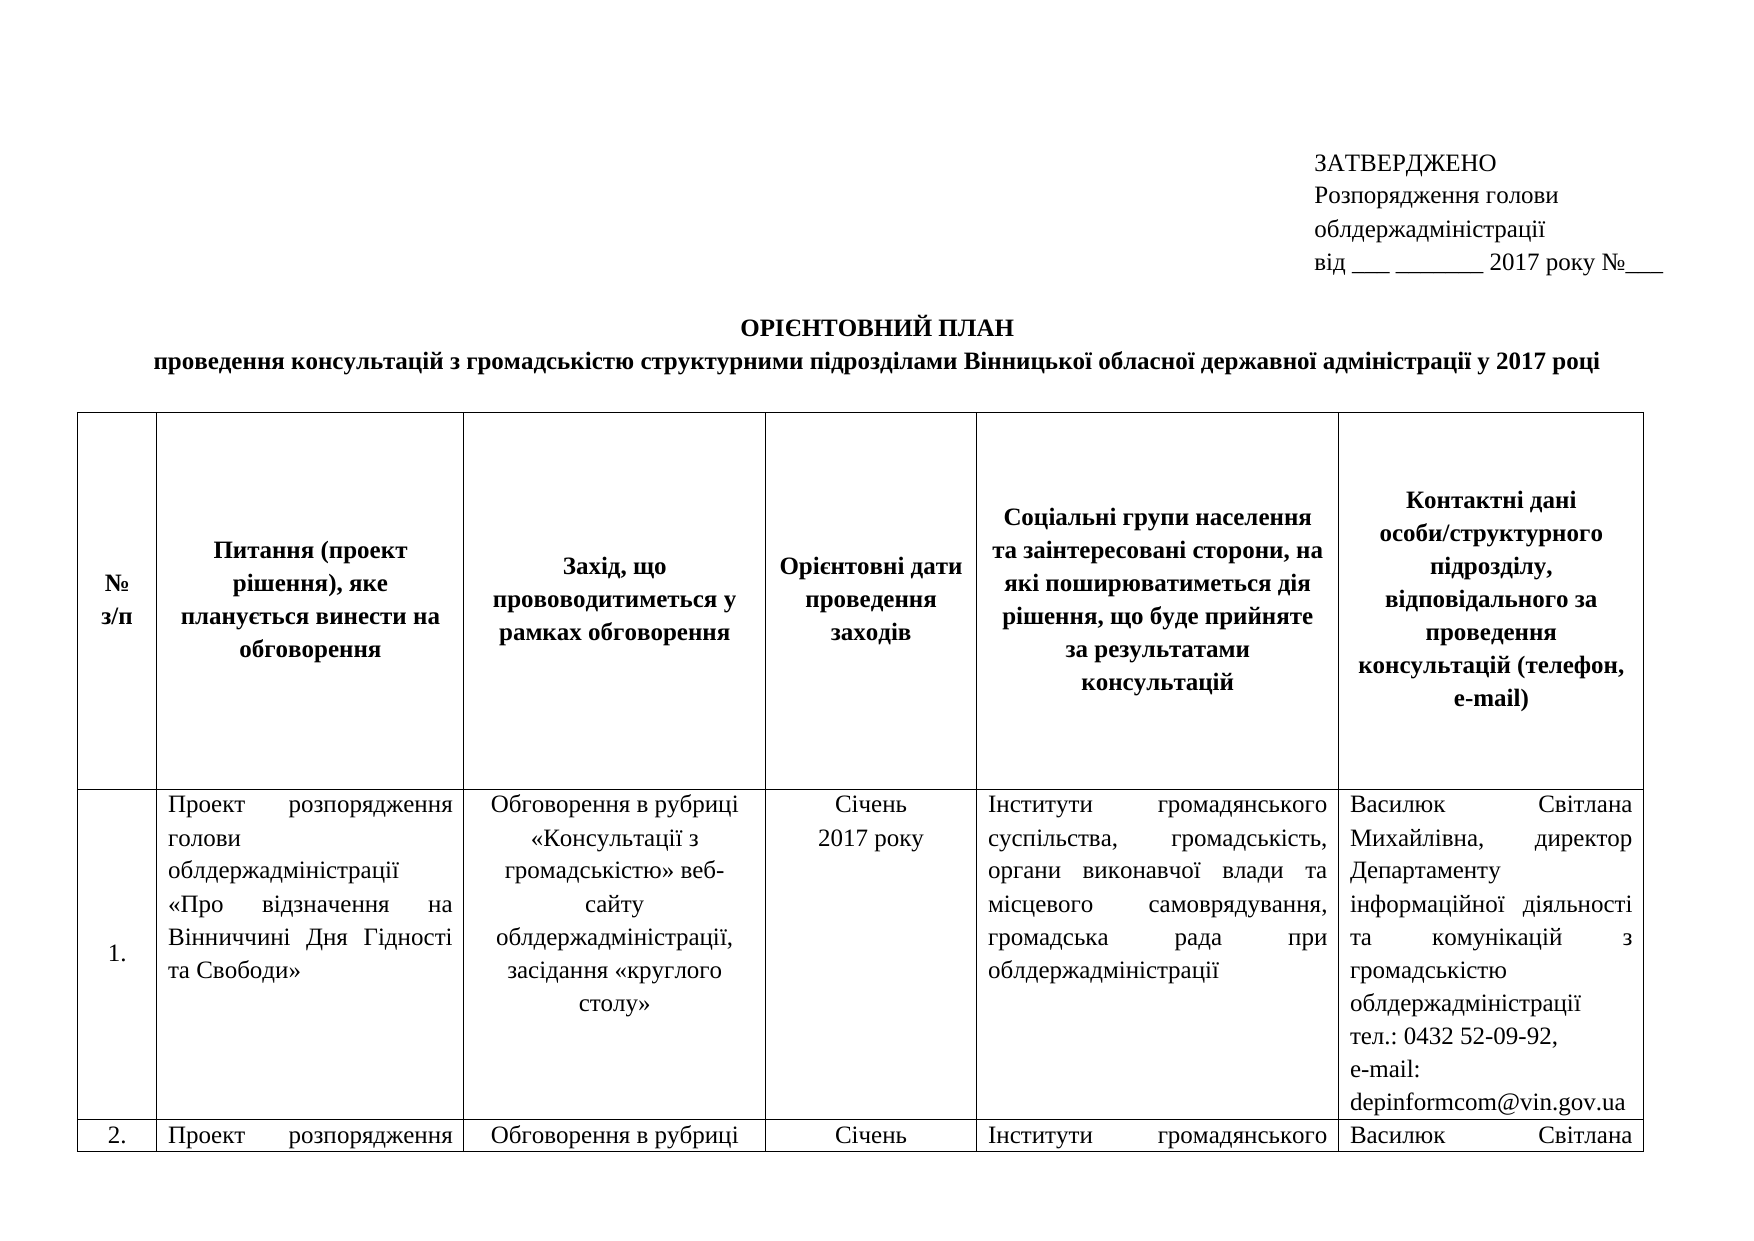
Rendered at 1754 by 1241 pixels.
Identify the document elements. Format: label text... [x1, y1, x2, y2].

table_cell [977, 1120, 1338, 1151]
table_cell Січень 2017 року [766, 1120, 976, 1151]
table_cell 2. [78, 1120, 156, 1151]
table_cell 1. [78, 790, 156, 1119]
text облдержадміністрації [1314, 214, 1665, 242]
table_header Питання (проект рішення), яке планується винести на обговорення [157, 413, 463, 788]
text ОРІЄНТОВНИЙ ПЛАН [88, 313, 1665, 341]
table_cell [1339, 1120, 1643, 1151]
table_cell Обговорення в рубриці «Консультації з громадськістю» веб-сайту облдержадміністрації, засідання «круглого столу» [464, 790, 765, 1119]
table_cell Проект розпорядження голови облдержадміністрації «Про відзначення на Вінниччині Дня Гідності та Свободи» [157, 790, 463, 1119]
table_header Захід, що прововодитиметься у рамках обговорення [464, 413, 765, 788]
table_header Соціальні групи населення та заінтересовані сторони, на які поширюватиметься дія рішення, що буде прийняте за результатами консультацій [977, 413, 1338, 788]
table_header № з/п [78, 413, 156, 788]
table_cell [464, 1120, 765, 1151]
text Розпорядження голови [1314, 181, 1665, 209]
table_cell Січень 2017 року [766, 790, 976, 1119]
text проведення консультацій з громадськістю структурними підрозділами Вінницької обласної державної адміністрації у 2017 році [88, 346, 1665, 374]
text від ___ _______ 2017 року №___ [1314, 247, 1665, 275]
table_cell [157, 1120, 463, 1151]
text ЗАТВЕРДЖЕНО [1314, 148, 1665, 176]
table_header Орієнтовні дати проведення заходів [766, 413, 976, 788]
table_header Контактні дані особи/структурного підрозділу, відповідального за проведення консультацій (телефон, e-mail) [1339, 413, 1643, 788]
table_cell Інститути громадянського суспільства, громадськість, органи виконавчої влади та місцевого самоврядування, громадська рада при облдержадміністрації [977, 790, 1338, 1119]
